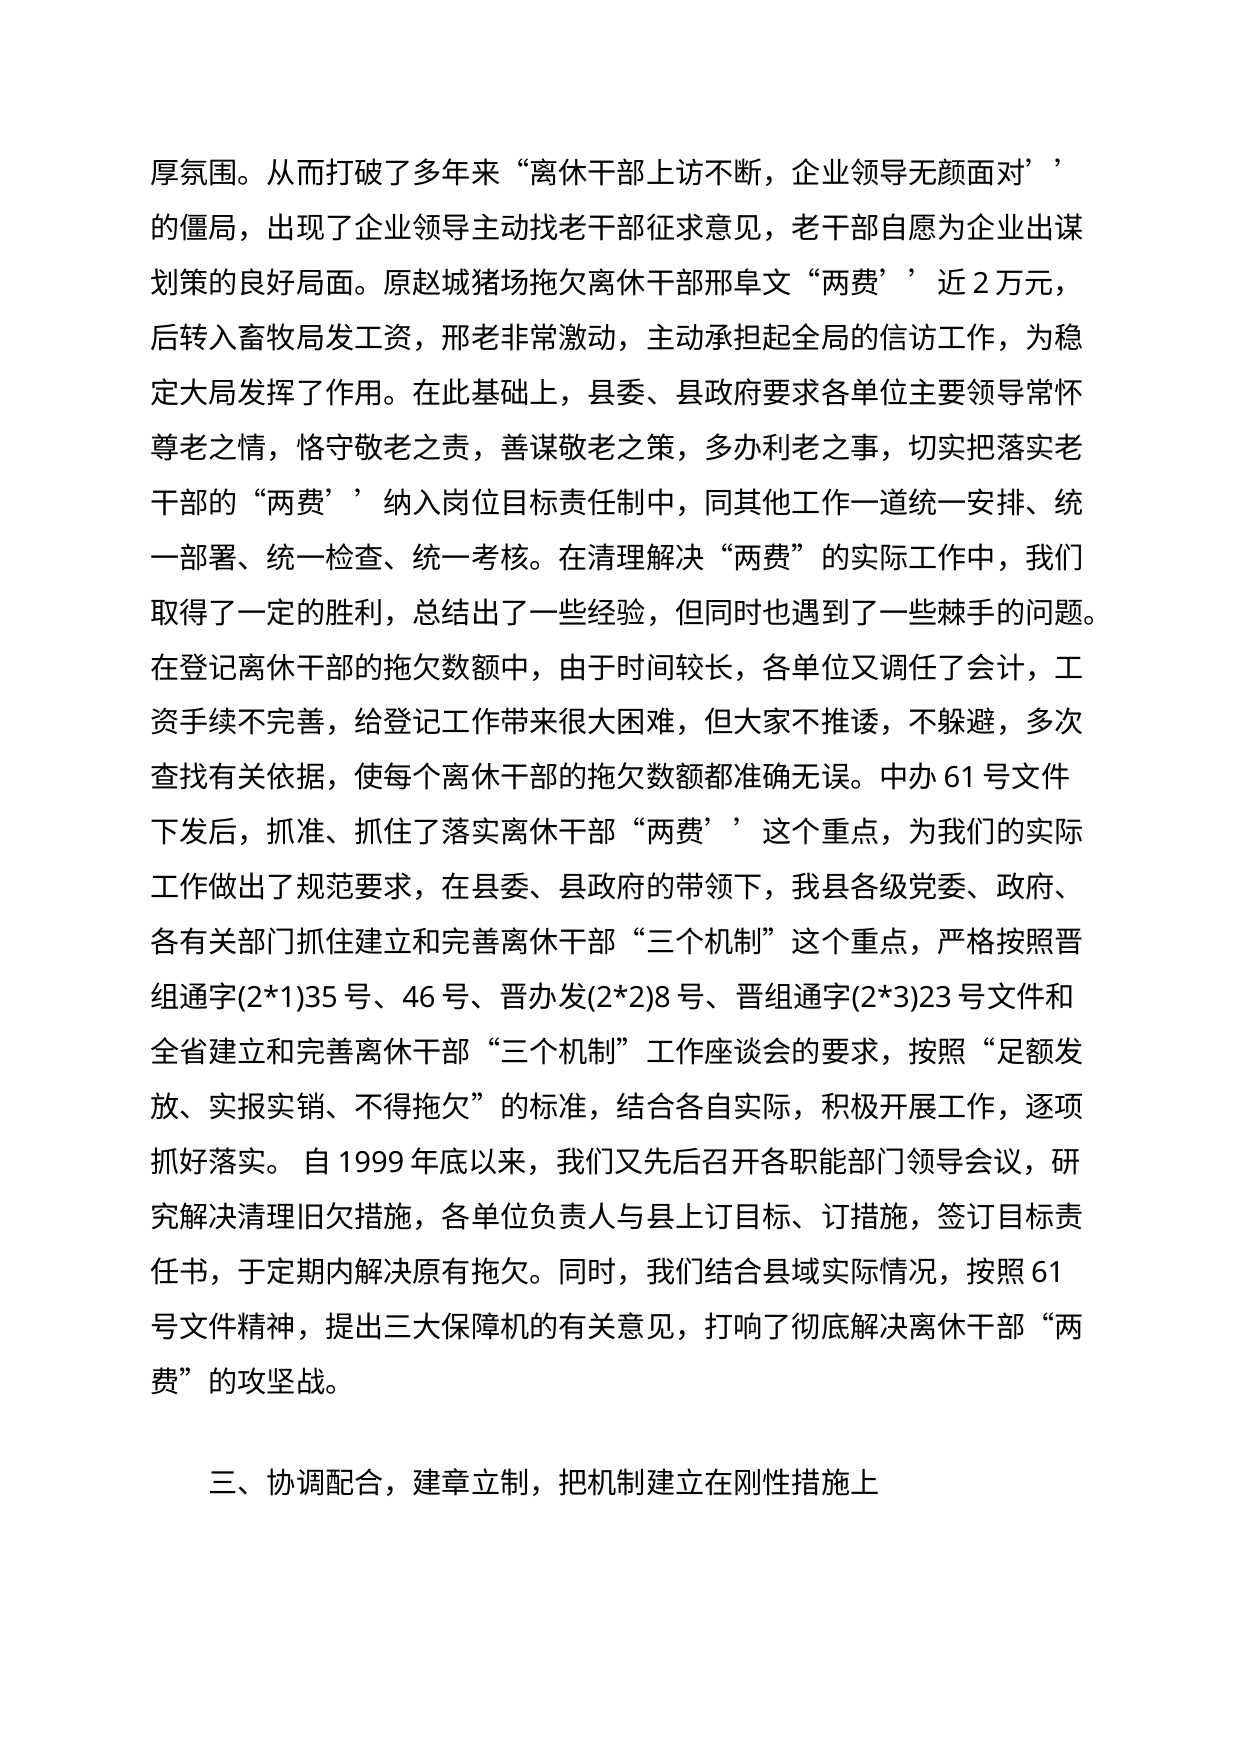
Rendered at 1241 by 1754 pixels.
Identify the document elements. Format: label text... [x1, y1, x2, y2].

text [150, 150, 1090, 1401]
text 三、协调配合，建章立制，把机制建立在刚性措施上 [150, 1460, 1090, 1502]
